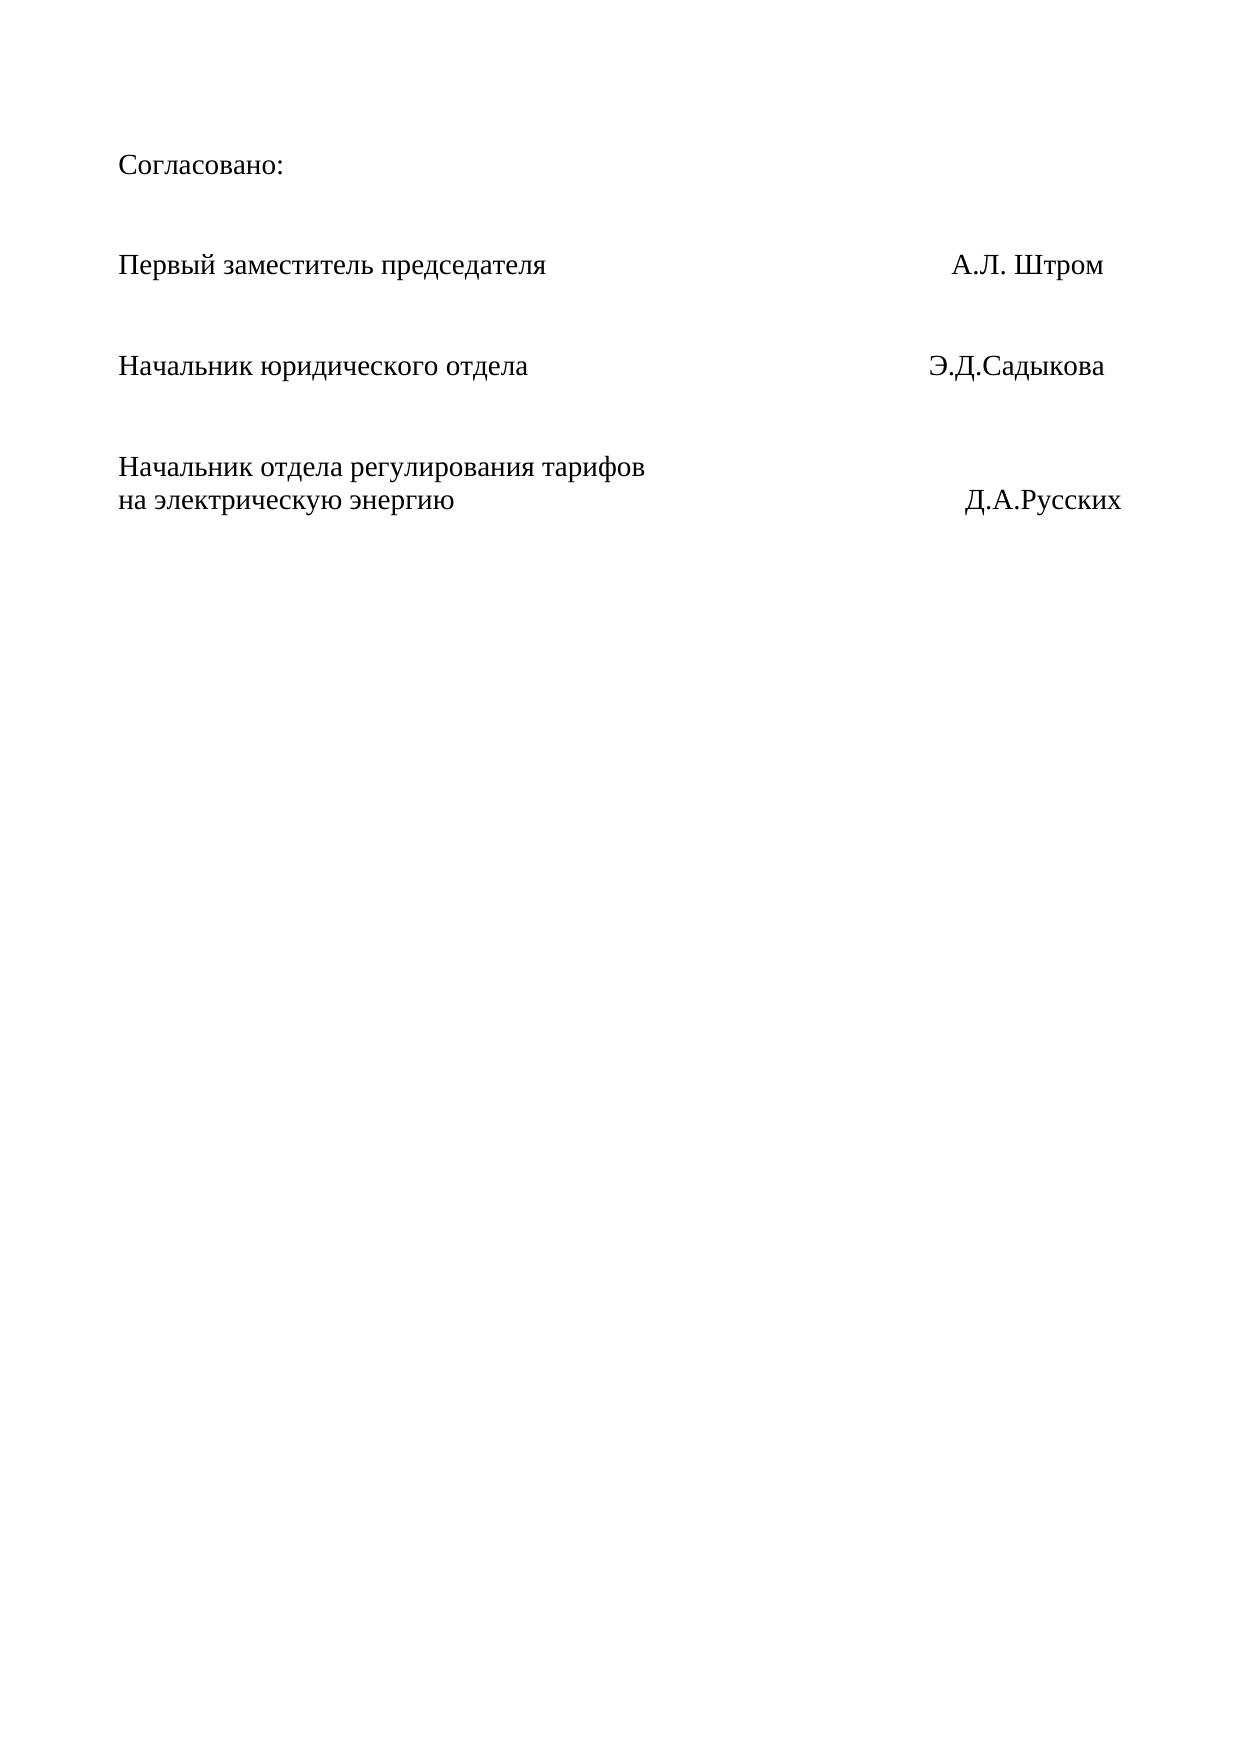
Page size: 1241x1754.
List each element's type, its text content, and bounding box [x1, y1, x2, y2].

text Согласовано: [118, 147, 1122, 180]
text Начальник отдела регулирования тарифов [118, 449, 1122, 482]
text на электрическую энергию Д.А.Русских [118, 482, 1122, 516]
text Первый заместитель председателя А.Л. Штром [118, 247, 1122, 281]
text Начальник юридического отдела Э.Д.Садыкова [118, 348, 1122, 382]
